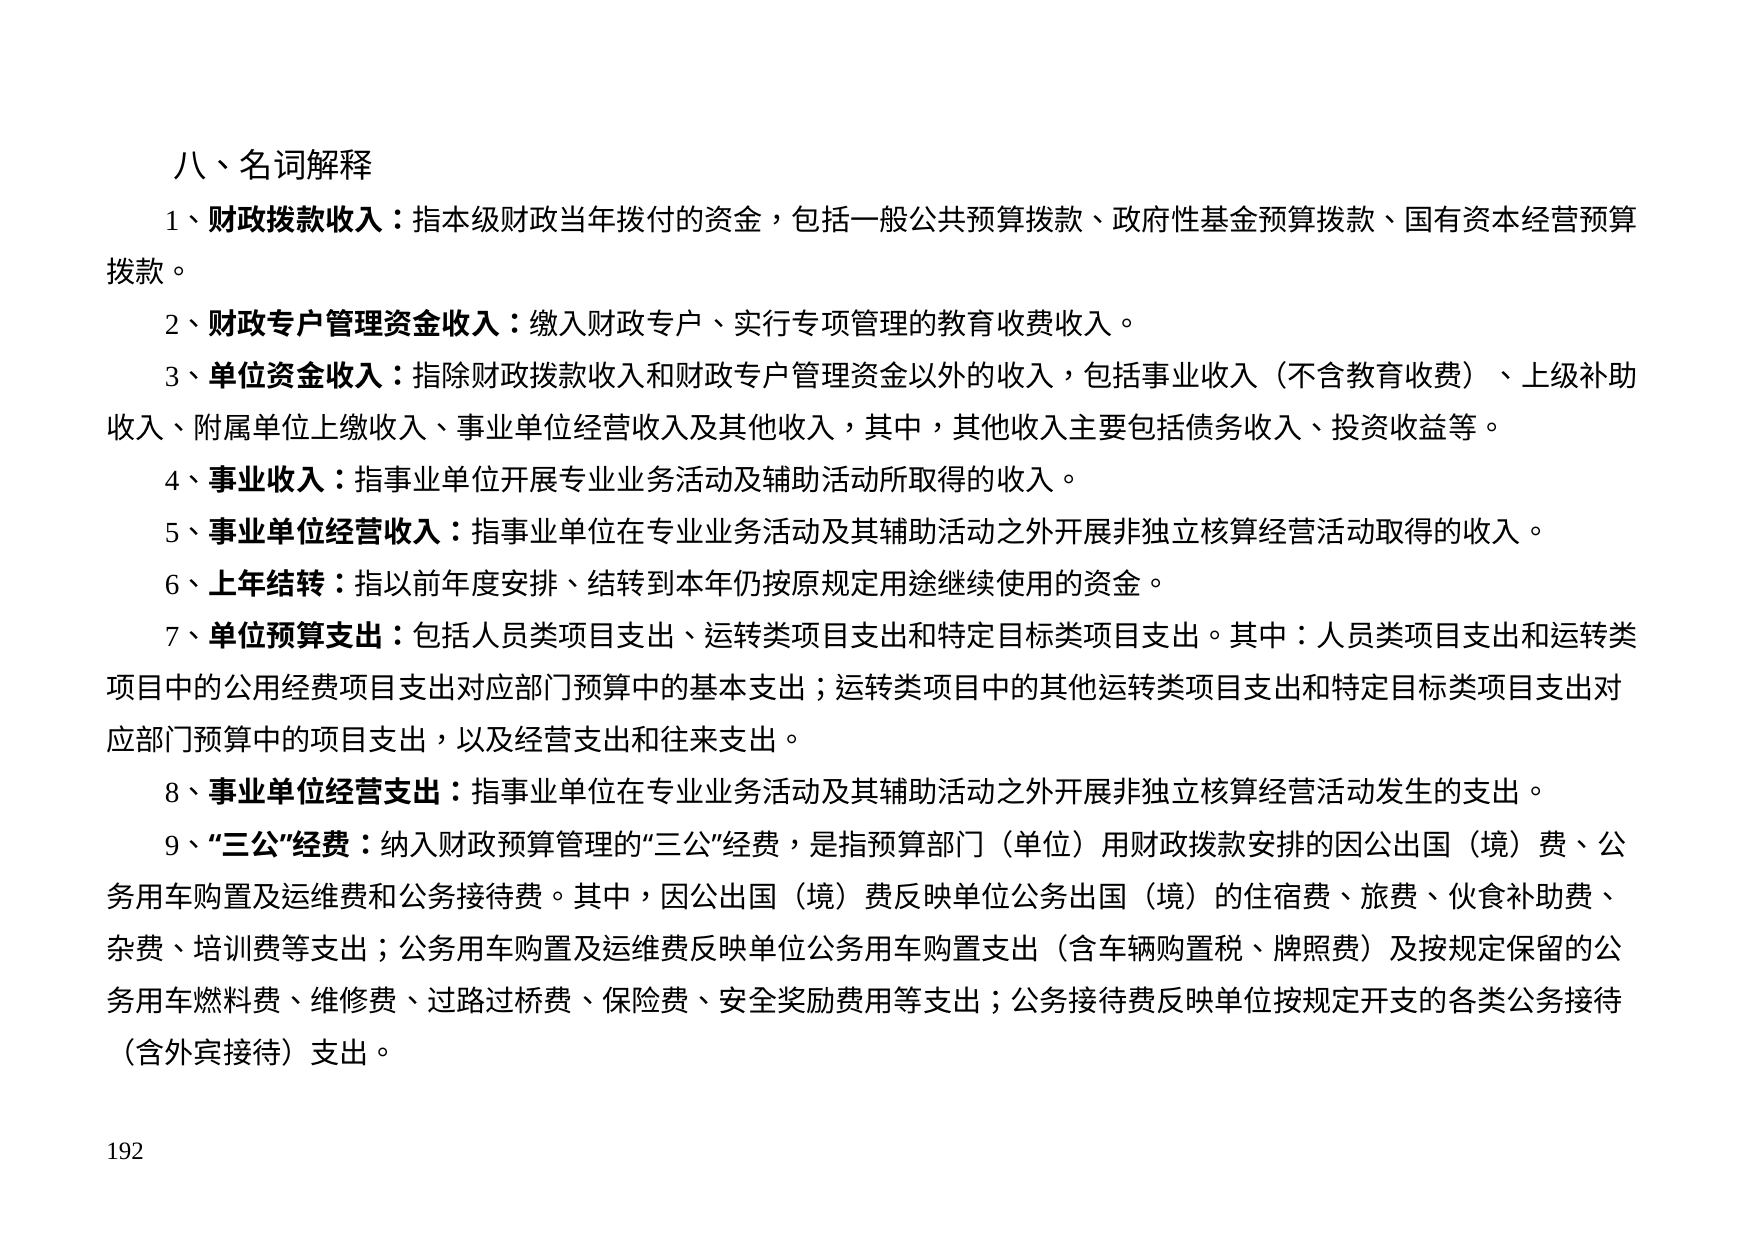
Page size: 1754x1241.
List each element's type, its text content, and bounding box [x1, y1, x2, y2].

text 八、名词解释 [106, 142, 1648, 187]
text 3、单位资金收入：指除财政拨款收入和财政专户管理资金以外的收入，包括事业收入（不含教育收费）、上级补助收入、附属单位上缴收入、事业单位经营收入及其他收入，其中，其他收入主要包括债务收入、投资收益等。 [106, 344, 1648, 449]
text 4、事业收入：指事业单位开展专业业务活动及辅助活动所取得的收入。 [106, 449, 1648, 501]
text 9、“三公”经费：纳入财政预算管理的“三公”经费，是指预算部门（单位）用财政拨款安排的因公出国（境）费、公务用车购置及运维费和公务接待费。其中，因公出国（境）费反映单位公务出国（境）的住宿费、旅费、伙食补助费、杂费、培训费等支出；公务用车购置及运维费反映单位公务用车购置支出（含车辆购置税、牌照费）及按规定保留的公务用车燃料费、维修费、过路过桥费、保险费、安全奖励费用等支出；公务接待费反映单位按规定开支的各类公务接待（含外宾接待）支出。 [106, 813, 1648, 1074]
text 8、事业单位经营支出：指事业单位在专业业务活动及其辅助活动之外开展非独立核算经营活动发生的支出。 [106, 761, 1648, 813]
text 5、事业单位经营收入：指事业单位在专业业务活动及其辅助活动之外开展非独立核算经营活动取得的收入。 [106, 501, 1648, 553]
text 2、财政专户管理资金收入：缴入财政专户、实行专项管理的教育收费收入。 [106, 292, 1648, 344]
text 7、单位预算支出：包括人员类项目支出、运转类项目支出和特定目标类项目支出。其中：人员类项目支出和运转类项目中的公用经费项目支出对应部门预算中的基本支出；运转类项目中的其他运转类项目支出和特定目标类项目支出对应部门预算中的项目支出，以及经营支出和往来支出。 [106, 605, 1648, 761]
text 6、上年结转：指以前年度安排、结转到本年仍按原规定用途继续使用的资金。 [106, 553, 1648, 605]
text 1、财政拨款收入：指本级财政当年拨付的资金，包括一般公共预算拨款、政府性基金预算拨款、国有资本经营预算拨款。 [106, 188, 1648, 292]
